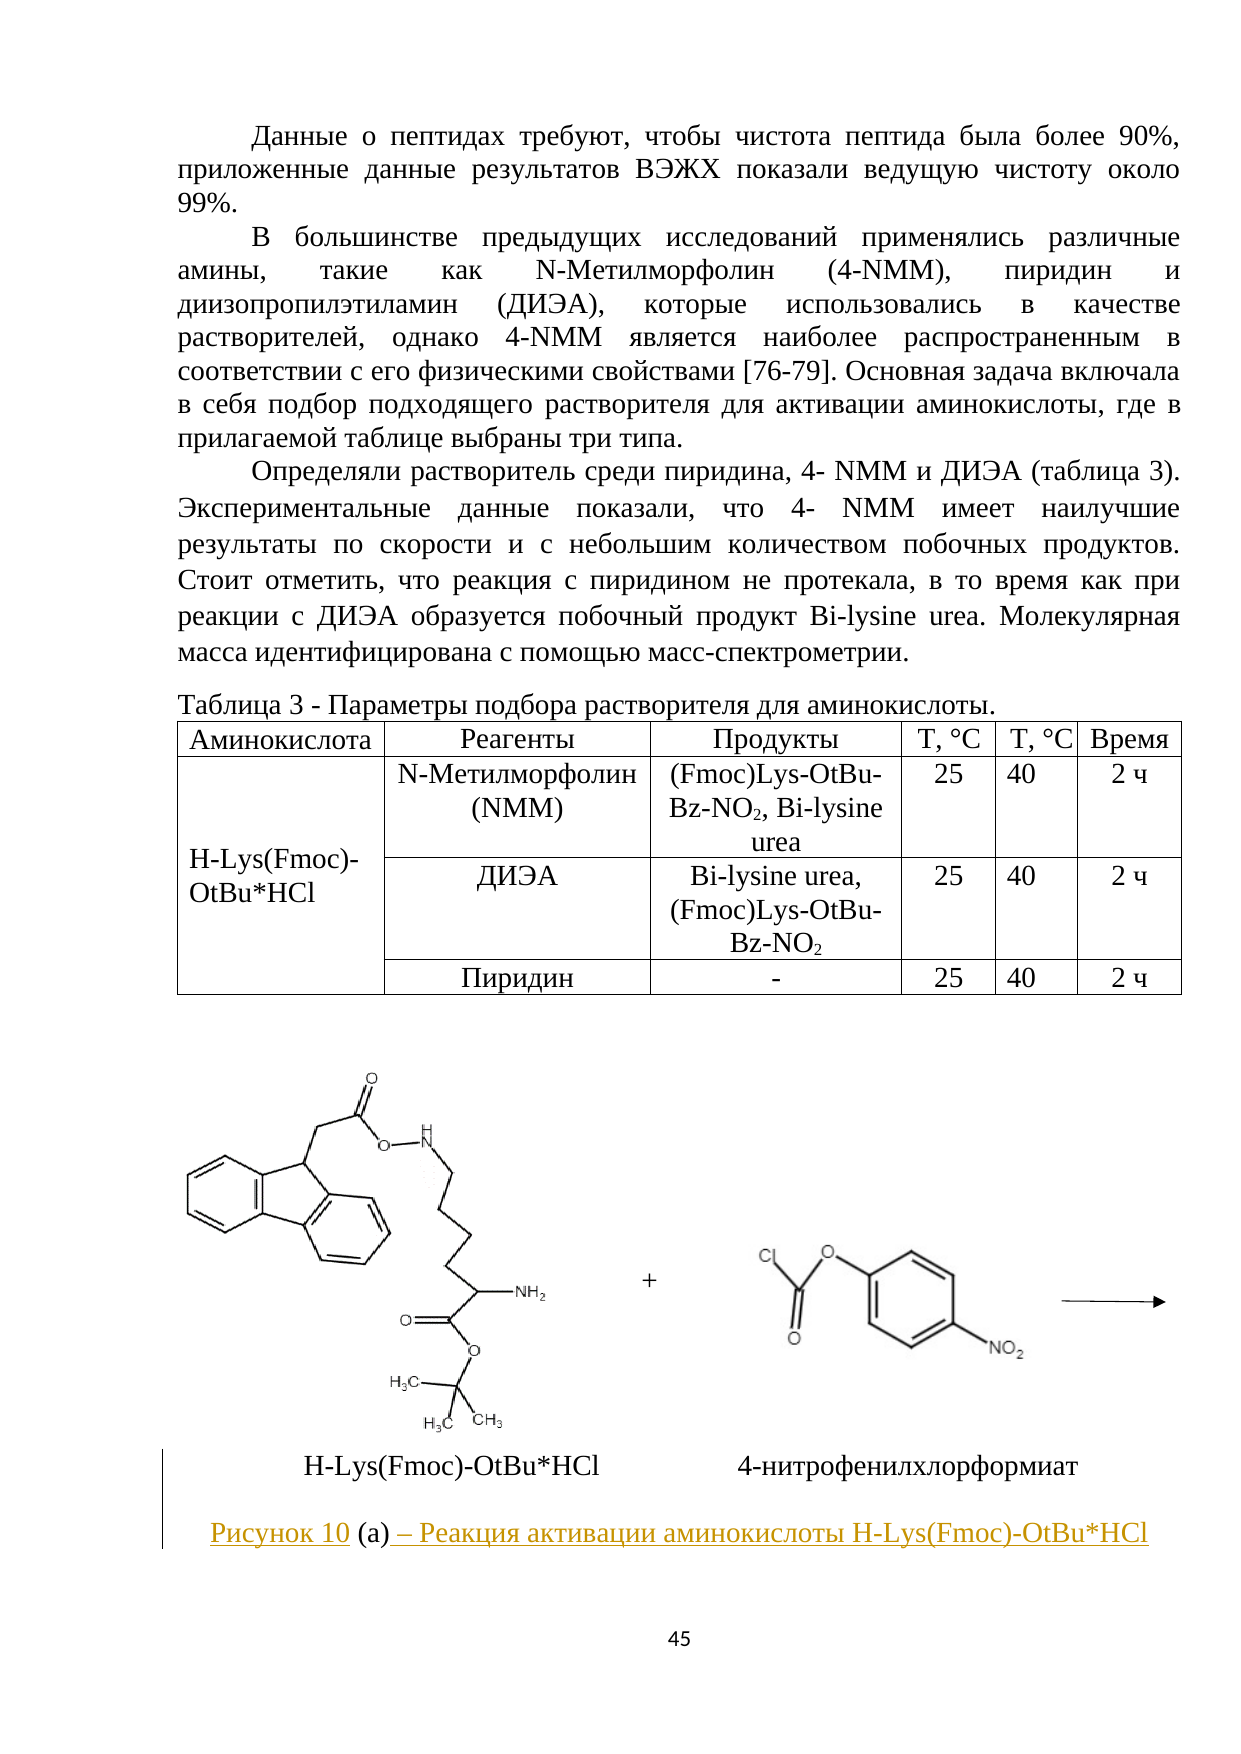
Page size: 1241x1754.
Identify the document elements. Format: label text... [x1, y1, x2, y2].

table_cell 4-нитрофенилхлорформиат [726, 1449, 1181, 1516]
table_header [726, 1062, 1181, 1448]
table_cell 25 [902, 858, 995, 959]
table_cell H-Lys(Fmoc)-OtBu*HCl [178, 757, 384, 993]
table_header Аминокислота [178, 722, 384, 756]
table_cell 40 [996, 757, 1077, 857]
table_cell ДИЭА [385, 858, 650, 959]
table_header Продукты [651, 722, 901, 756]
picture [178, 1066, 569, 1435]
table_cell (а) [177, 1516, 1181, 1557]
table_cell N-Метилморфолин (NММ) [385, 757, 650, 857]
table_cell H-Lys(Fmoc)-OtBu*HCl [177, 1449, 726, 1516]
table_cell 2 ч [1078, 960, 1181, 993]
table_cell 25 [902, 960, 995, 993]
table_header T, °C [902, 722, 995, 756]
table_header + [177, 1062, 726, 1448]
table_header T, °C [996, 722, 1077, 756]
table_cell 40 [996, 960, 1077, 993]
text Таблица 3 - Параметры подбора растворителя для аминокислоты. [177, 687, 1181, 721]
table_cell - [651, 960, 901, 993]
table_cell 25 [902, 757, 995, 857]
table_header Реагенты [385, 722, 650, 756]
table_cell Bi-lysine urea, (Fmoc)Lys-OtBu-Bz-NO2 [651, 858, 901, 959]
text Определяли растворитель среди пиридина, 4- NММ и ДИЭА (таблица 3). Экспериментальные данные показали, что 4- NММ имеет наилучшие результаты по скорости и с небольшим количеством побочных продуктов. Стоит отметить, что реакция с пиридином не протекала, в то время как при реакции с ДИЭА образуется побочный продукт Bi-lysine urea. Молекулярная масса идентифицирована с помощью масс-спектрометрии. [177, 453, 1181, 668]
text В большинстве предыдущих исследований применялись различные амины, такие как N-Метилморфолин (4-NММ), пиридин и диизопропилэтиламин (ДИЭА), которые использовались в качестве растворителей, однако 4-NMM является наиболее распространенным в соответствии с его физическими свойствами [76-79]. Основная задача включала в себя подбор подходящего растворителя для активации аминокислоты, где в прилагаемой таблице выбраны три типа. [177, 219, 1181, 453]
table_header Время [1078, 722, 1181, 756]
picture [737, 1195, 1044, 1412]
table_cell (Fmoc)Lys-OtBu-Bz-NO2, Bi-lysine urea [651, 757, 901, 857]
table_cell 2 ч [1078, 757, 1181, 857]
table_cell Пиридин [385, 960, 650, 993]
table_cell 2 ч [1078, 858, 1181, 959]
table_cell 40 [996, 858, 1077, 959]
text Данные о пептидах требуют, чтобы чистота пептида была более 90%, приложенные данные результатов ВЭЖХ показали ведущую чистоту около 99%. [177, 118, 1181, 219]
